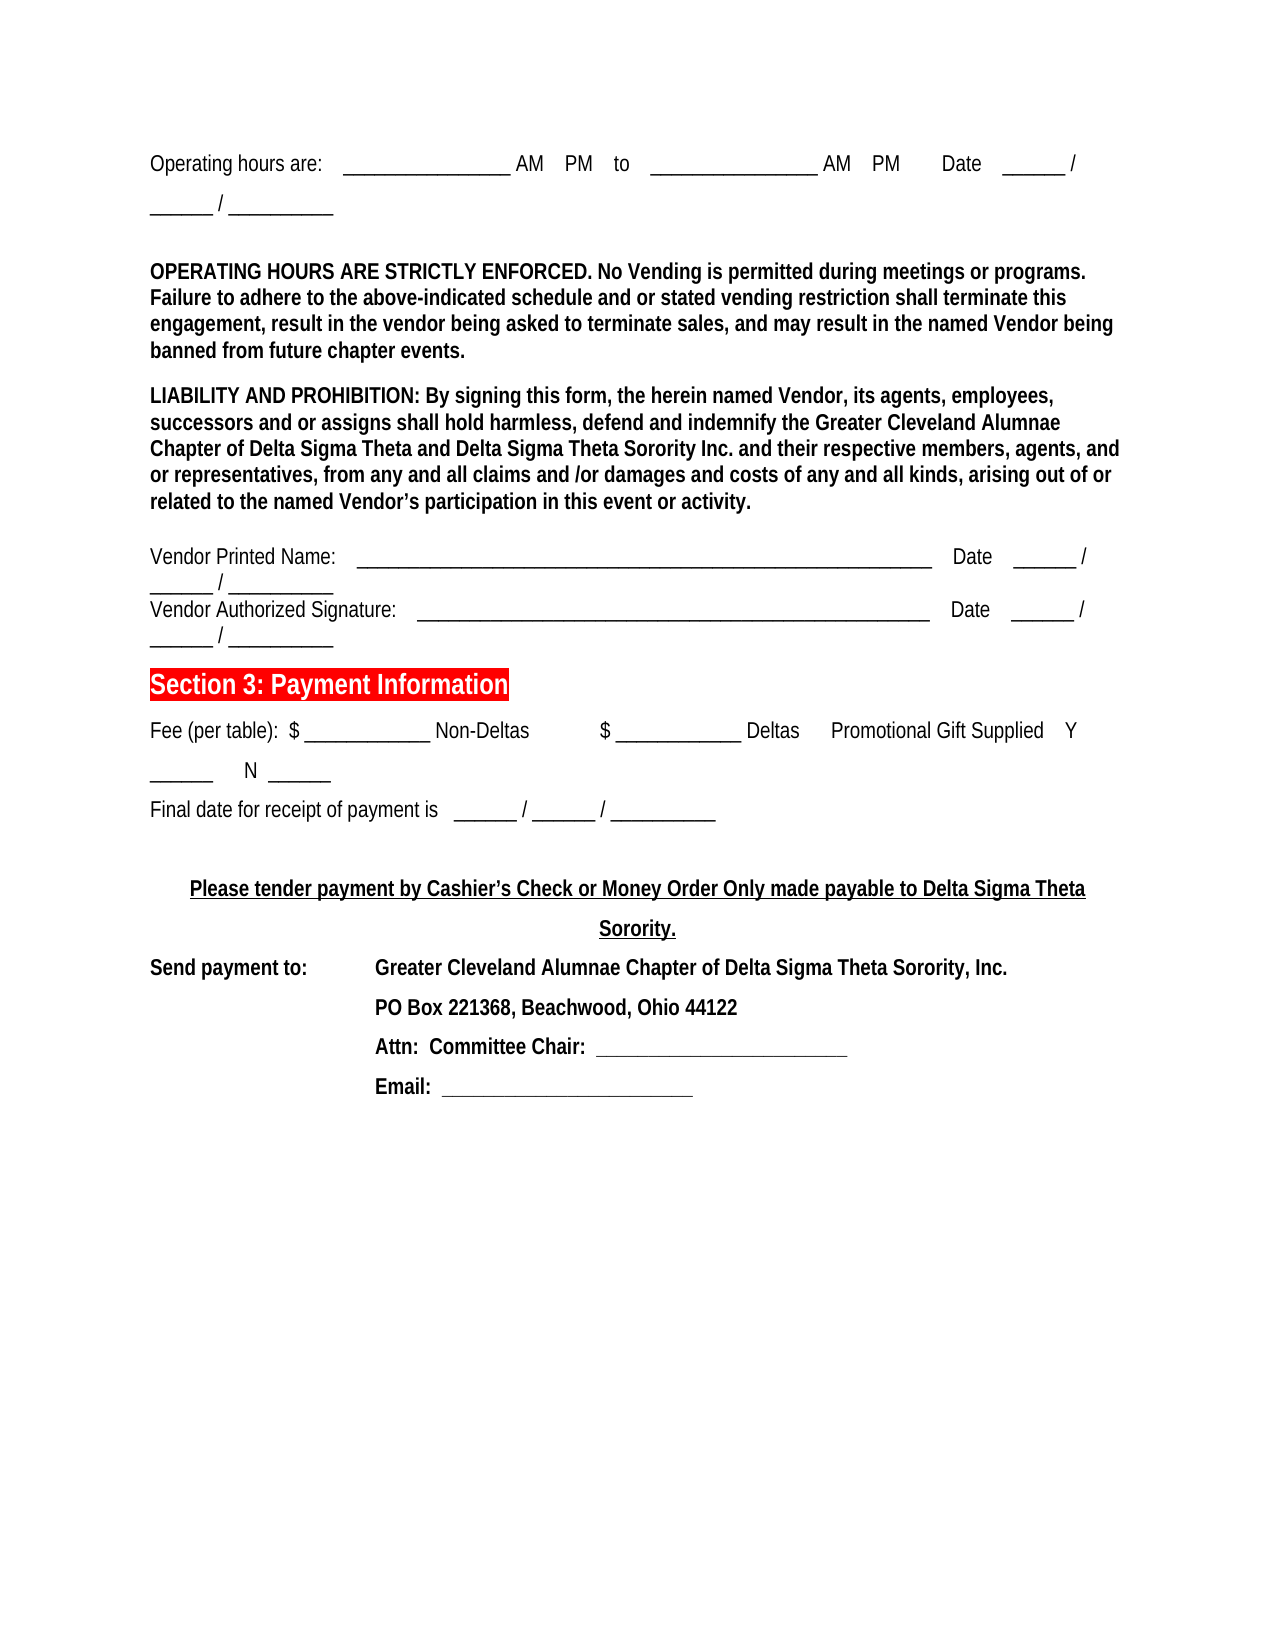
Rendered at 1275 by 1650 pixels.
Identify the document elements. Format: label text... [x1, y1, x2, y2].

text Please tender payment by Cashier’s Check or Money Order Only made payable to Delta Sigma Theta Sorority. [150, 875, 1125, 941]
text Send payment to: Greater Cleveland Alumnae Chapter of Delta Sigma Theta Sorority, Inc. [150, 954, 1125, 981]
text OPERATING HOURS ARE STRICTLY ENFORCED. No Vending is permitted during meetings or programs. Failure to adhere to the above-indicated schedule and or stated vending restriction shall terminate this engagement, result in the vendor being asked to terminate sales, and may result in the named Vendor being banned from future chapter events. [150, 258, 1125, 363]
text LIABILITY AND PROHIBITION: By signing this form, the herein named Vendor, its agents, employees, successors and or assigns shall hold harmless, defend and indemnify the Greater Cleveland Alumnae Chapter of Delta Sigma Theta and Delta Sigma Theta Sorority Inc. and their respective members, agents, and or representatives, from any and all claims and /or damages and costs of any and all kinds, arising out of or related to the named Vendor’s participation in this event or activity. [150, 382, 1125, 514]
text Vendor Authorized Signature: _________________________________________________ Date ______ / ______ / __________ [150, 596, 1125, 648]
text Section 3: Payment Information [150, 667, 1125, 701]
text PO Box 221368, Beachwood, Ohio 44122 [300, 994, 1125, 1020]
text Attn: Committee Chair: ________________________ [300, 1033, 1125, 1060]
text Operating hours are: ________________ AM PM to ________________ AM PM Date ______ / ______ / __________ [150, 150, 1125, 216]
text Final date for receipt of payment is ______ / ______ / __________ [150, 796, 1125, 823]
text Email: ________________________ [300, 1073, 1125, 1099]
text Vendor Printed Name: _______________________________________________________ Date ______ / ______ / __________ [150, 543, 1125, 596]
text Fee (per table): $ ____________ Non-Deltas $ ____________ Deltas Promotional Gift Supplied Y ______ N ______ [150, 717, 1125, 783]
